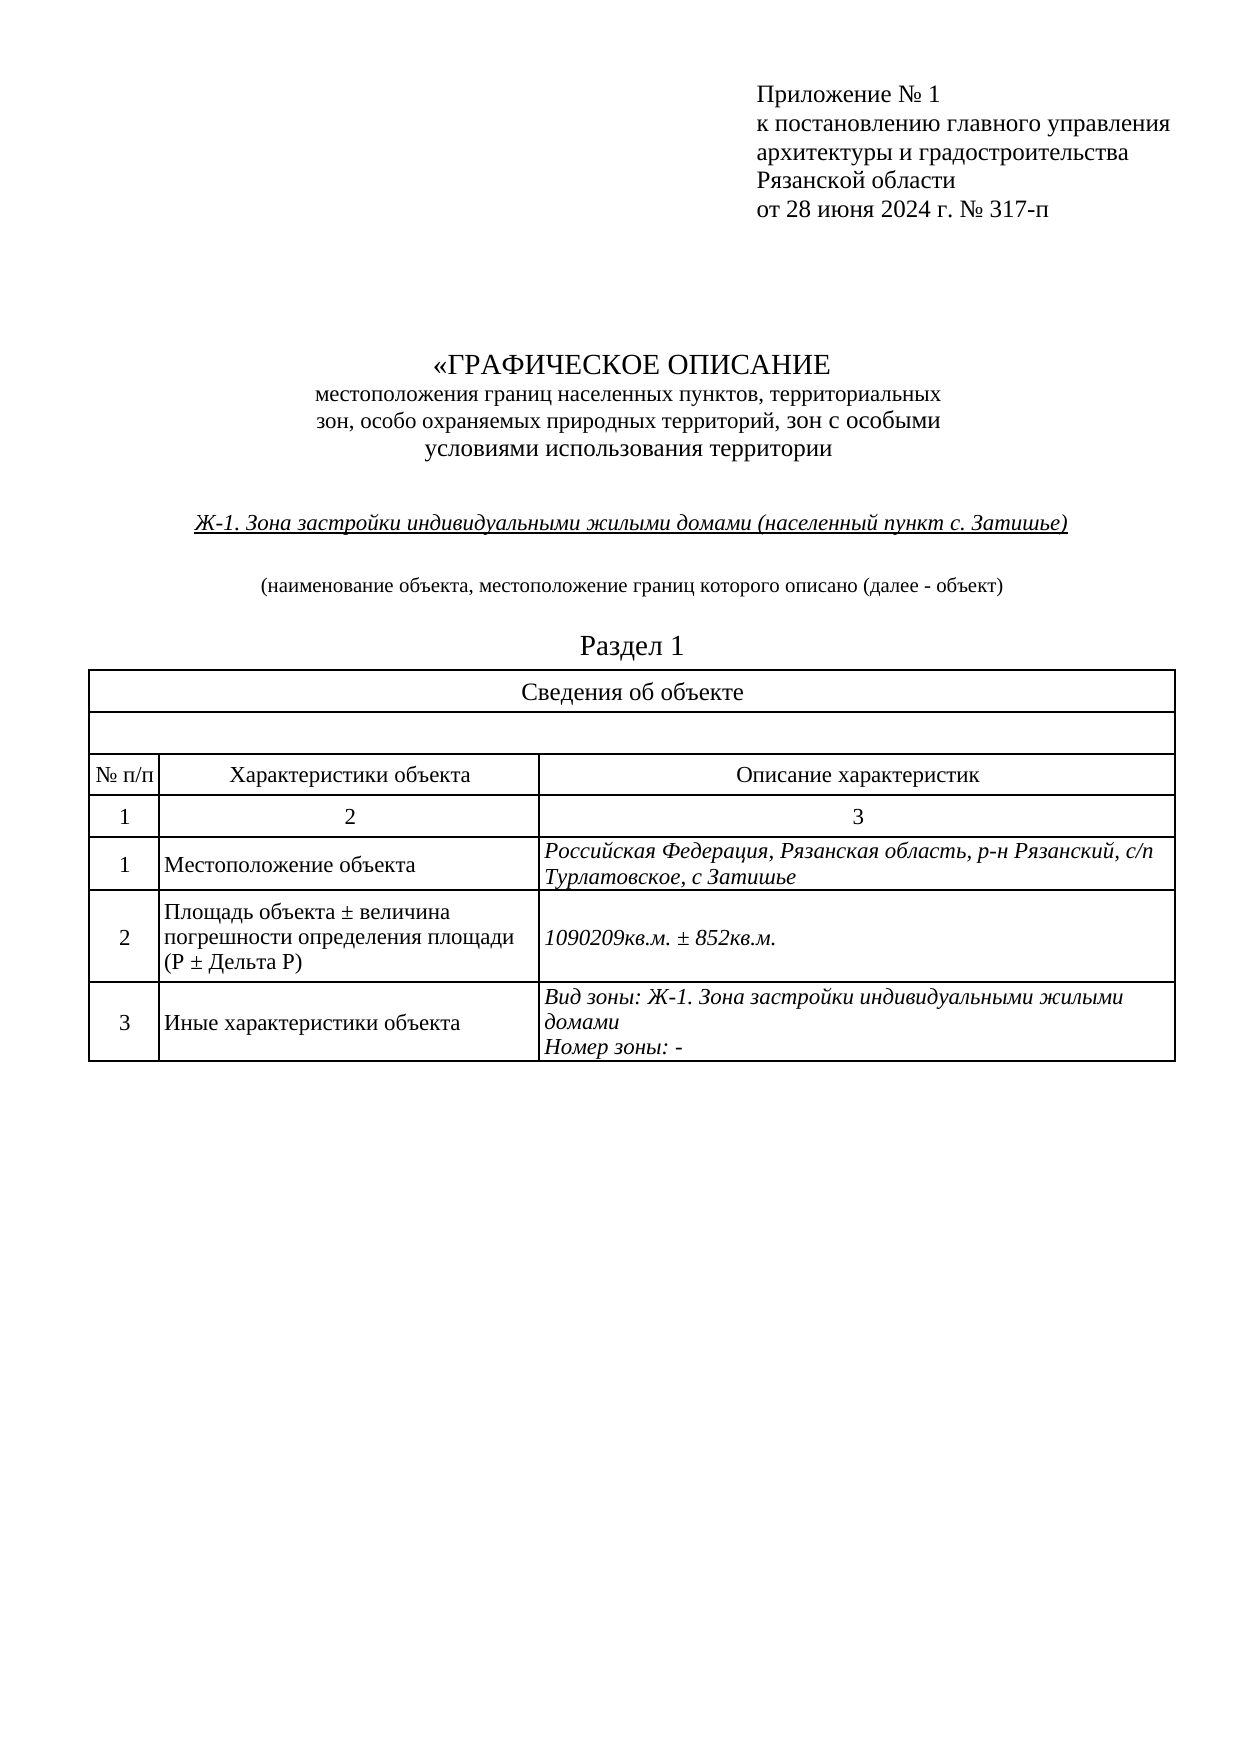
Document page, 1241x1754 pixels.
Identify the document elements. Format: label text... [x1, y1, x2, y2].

text Рязанской области [756, 165, 1192, 194]
table_cell 3 [90, 983, 158, 1059]
table_cell [90, 713, 1174, 752]
table_cell Вид зоны: Ж-1. Зона застройки индивидуальными жилыми домами Номер зоны: - [540, 983, 1174, 1059]
subtitle «ГРАФИЧЕСКОЕ ОПИСАНИЕ [314, 348, 949, 381]
table_cell Местоположение объекта [160, 838, 538, 889]
table_cell 3 [540, 796, 1174, 836]
table_cell 2 [160, 796, 538, 836]
table_cell 1090209кв.м. ± 852кв.м. [540, 891, 1174, 981]
table_cell 2 [90, 891, 158, 981]
text Приложение № 1 [756, 79, 1192, 108]
table_cell 1 [90, 838, 158, 889]
table_cell № п/п [90, 755, 158, 794]
text к постановлению главного управления [756, 108, 1192, 137]
table_cell Характеристики объекта [160, 755, 538, 794]
table_cell Площадь объекта ± величина погрешности определения площади (P ± Дельта P) [160, 891, 538, 981]
table_cell Иные характеристики объекта [160, 983, 538, 1059]
table_header Сведения об объекте [90, 671, 1174, 711]
table_cell Описание характеристик [540, 755, 1174, 794]
text местоположения границ населенных пунктов, территориальных зон, особо охраняемых природных территорий, зон с особыми условиями использования территории [314, 382, 942, 461]
table_cell 1 [90, 796, 158, 836]
table_cell Российская Федерация, Рязанская область, р-н Рязанский, с/п Турлатовское, с Затишье [540, 838, 1174, 889]
text архитектуры и градостроительства [756, 137, 1192, 165]
subtitle Раздел 1 [314, 628, 949, 661]
text от 28 июня 2024 г. № 317-п [756, 194, 1192, 223]
text Ж-1. Зона застройки индивидуальными жилыми домами (населенный пункт с. Затишье) [194, 509, 1192, 536]
text (наименование объекта, местоположение границ которого описано (далее - объект) [260, 573, 1004, 597]
